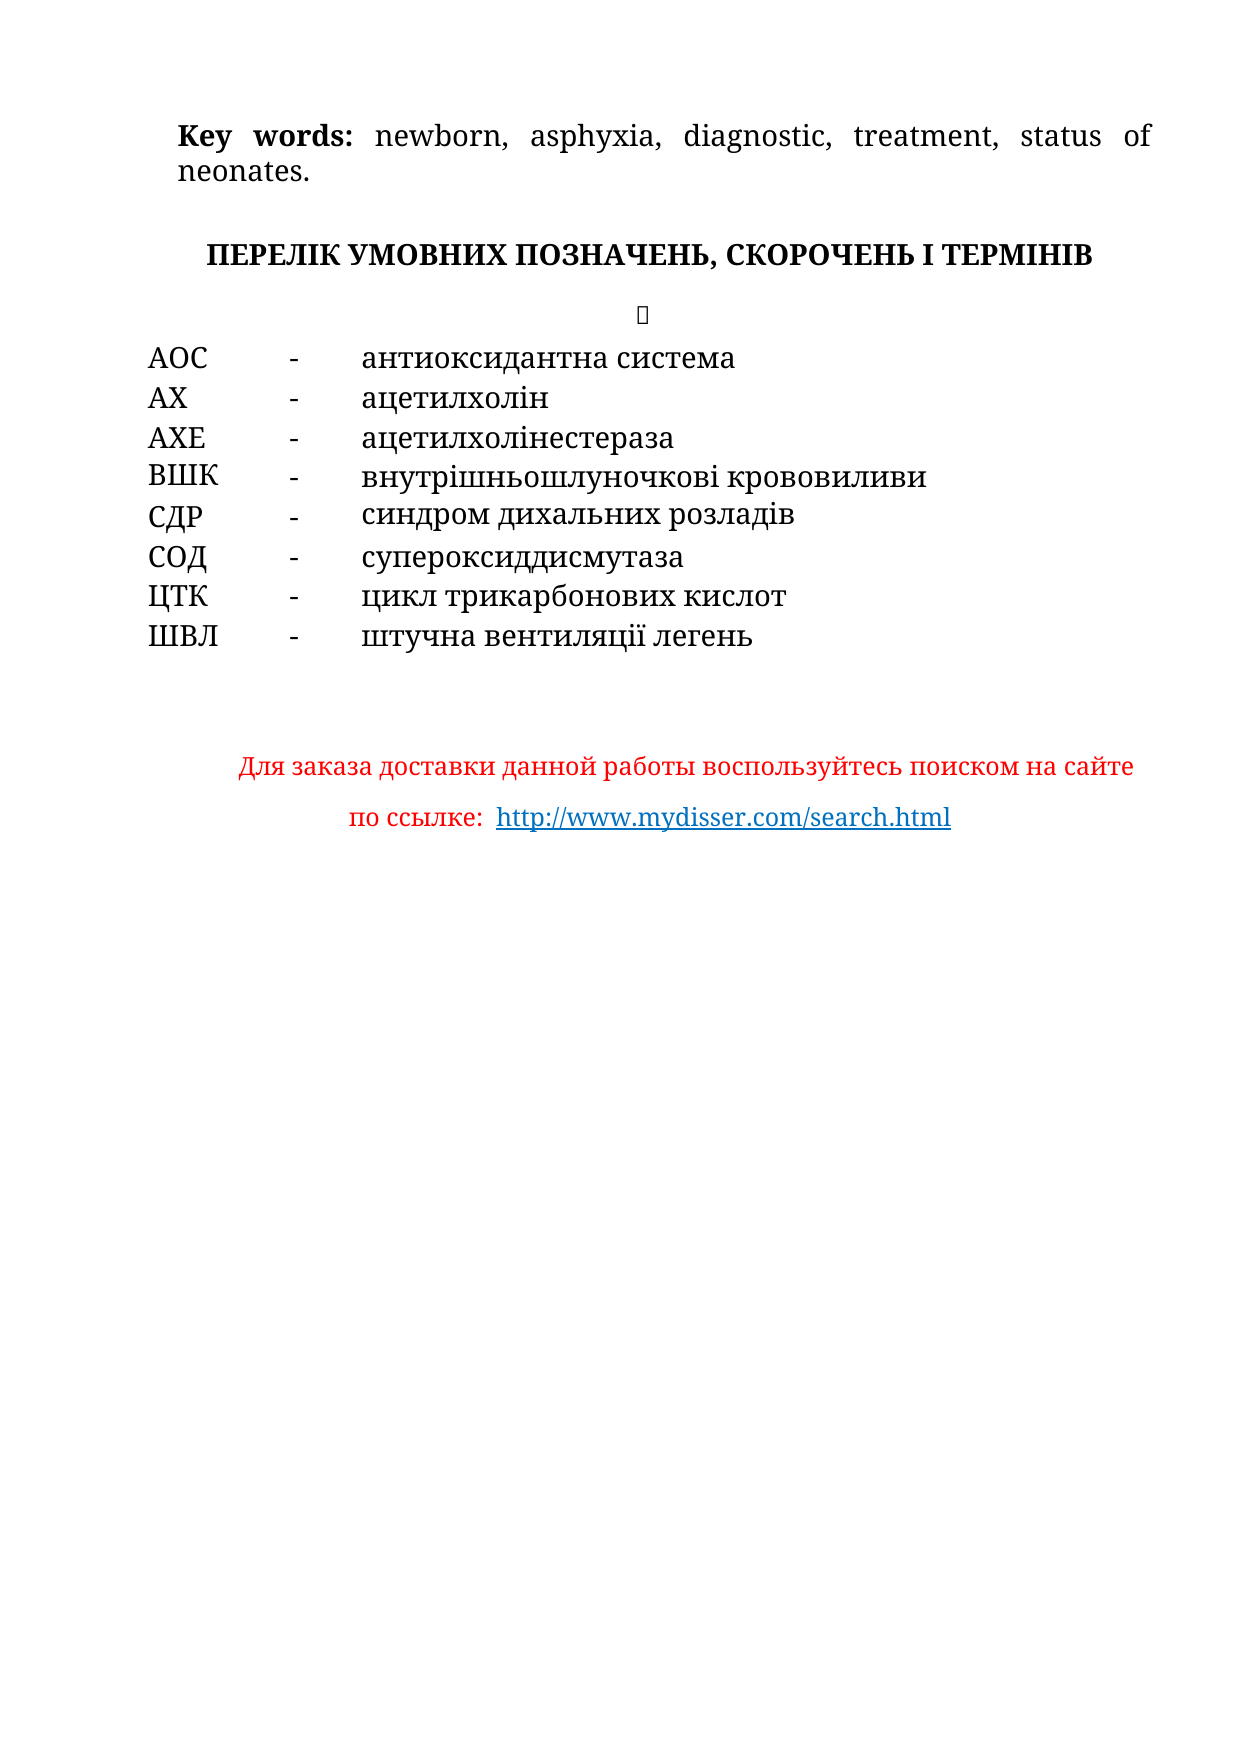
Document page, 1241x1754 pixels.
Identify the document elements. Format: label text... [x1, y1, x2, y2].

table_cell цикл трикарбонових кислот [350, 576, 1163, 615]
table_cell - [278, 576, 350, 615]
table_cell внутрішньошлуночкові крововиливи [350, 457, 1163, 496]
table_header АОС [136, 338, 278, 377]
table_cell ЦТК [136, 576, 278, 615]
table_cell штучна вентиляції легень [350, 615, 1163, 655]
text ПЕРЕЛІК УМОВНИХ ПОЗНАЧЕНЬ, СКОРОЧЕНЬ І ТЕРМІНІВ [148, 237, 1152, 272]
table_cell АХ [136, 377, 278, 417]
table_cell - [278, 496, 350, 536]
text Key words: newborn, asphyxia, diagnostic, treatment, status of neonates. [177, 118, 1152, 189]
table_cell АХЕ [136, 417, 278, 457]
table_cell супероксиддисмутаза [350, 536, 1163, 576]
table_cell - [278, 417, 350, 457]
table_cell - [278, 536, 350, 576]
table_header антиоксидантна система [350, 338, 1163, 377]
table_cell СДР [136, 496, 278, 536]
text Для заказа доставки данной работы воспользуйтесь поиском на сайте по ссылке: http://www.mydisser.com/search.html [148, 749, 1152, 834]
table_cell ВШК [136, 457, 278, 496]
table_cell синдром дихальних розладів [350, 496, 1163, 536]
table_header - [278, 338, 350, 377]
table_cell - [278, 615, 350, 655]
table_cell ШВЛ [136, 615, 278, 655]
table_cell ацетилхолін [350, 377, 1163, 417]
table_cell СОД [136, 536, 278, 576]
table_cell - [278, 457, 350, 496]
table_cell ацетилхолінестераза [350, 417, 1163, 457]
table_cell - [278, 377, 350, 417]
